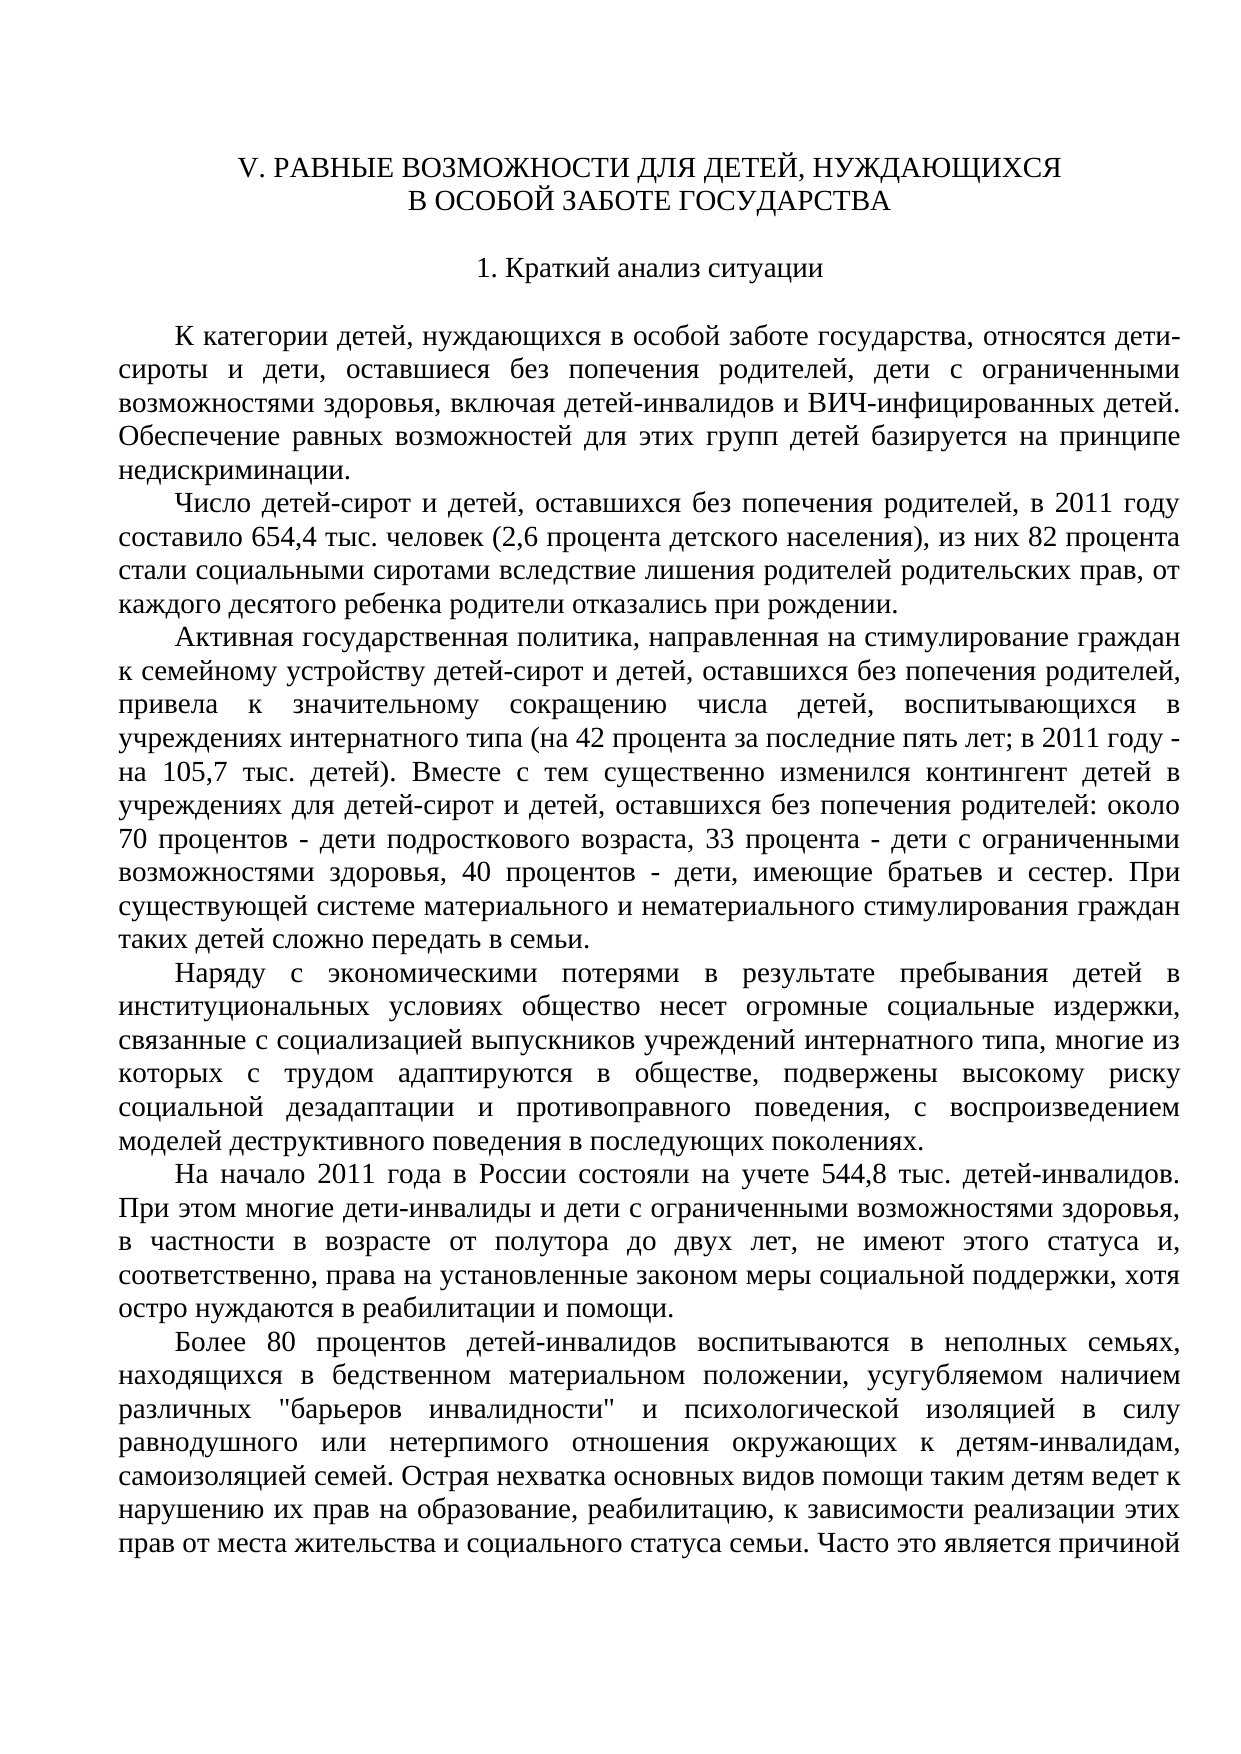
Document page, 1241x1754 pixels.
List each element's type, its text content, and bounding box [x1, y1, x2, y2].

text V. РАВНЫЕ ВОЗМОЖНОСТИ ДЛЯ ДЕТЕЙ, НУЖДАЮЩИХСЯ [118, 150, 1181, 183]
text Наряду с экономическими потерями в результате пребывания детей в институциональных условиях общество несет огромные социальные издержки, связанные с социализацией выпускников учреждений интернатного типа, многие из которых с трудом адаптируются в обществе, подвержены высокому риску социальной дезадаптации и противоправного поведения, с воспроизведением моделей деструктивного поведения в последующих поколениях. [118, 955, 1181, 1156]
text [118, 1324, 1181, 1559]
text Число детей-сирот и детей, оставшихся без попечения родителей, в 2011 году составило 654,4 тыс. человек (2,6 процента детского населения), из них 82 процента стали социальными сиротами вследствие лишения родителей родительских прав, от каждого десятого ребенка родители отказались при рождении. [118, 485, 1181, 619]
text К категории детей, нуждающихся в особой заботе государства, относятся дети-сироты и дети, оставшиеся без попечения родителей, дети с ограниченными возможностями здоровья, включая детей-инвалидов и ВИЧ-инфицированных детей. Обеспечение равных возможностей для этих групп детей базируется на принципе недискриминации. [118, 318, 1181, 485]
text 1. Краткий анализ ситуации [118, 251, 1181, 284]
text В ОСОБОЙ ЗАБОТЕ ГОСУДАРСТВА [118, 183, 1181, 217]
text Активная государственная политика, направленная на стимулирование граждан к семейному устройству детей-сирот и детей, оставшихся без попечения родителей, привела к значительному сокращению числа детей, воспитывающихся в учреждениях интернатного типа (на 42 процента за последние пять лет; в 2011 году - на 105,7 тыс. детей). Вместе с тем существенно изменился контингент детей в учреждениях для детей-сирот и детей, оставшихся без попечения родителей: около 70 процентов - дети подросткового возраста, 33 процента - дети с ограниченными возможностями здоровья, 40 процентов - дети, имеющие братьев и сестер. При существующей системе материального и нематериального стимулирования граждан таких детей сложно передать в семьи. [118, 619, 1181, 955]
text На начало 2011 года в России состояли на учете 544,8 тыс. детей-инвалидов. При этом многие дети-инвалиды и дети с ограниченными возможностями здоровья, в частности в возрасте от полутора до двух лет, не имеют этого статуса и, соответственно, права на установленные законом меры социальной поддержки, хотя остро нуждаются в реабилитации и помощи. [118, 1156, 1181, 1324]
